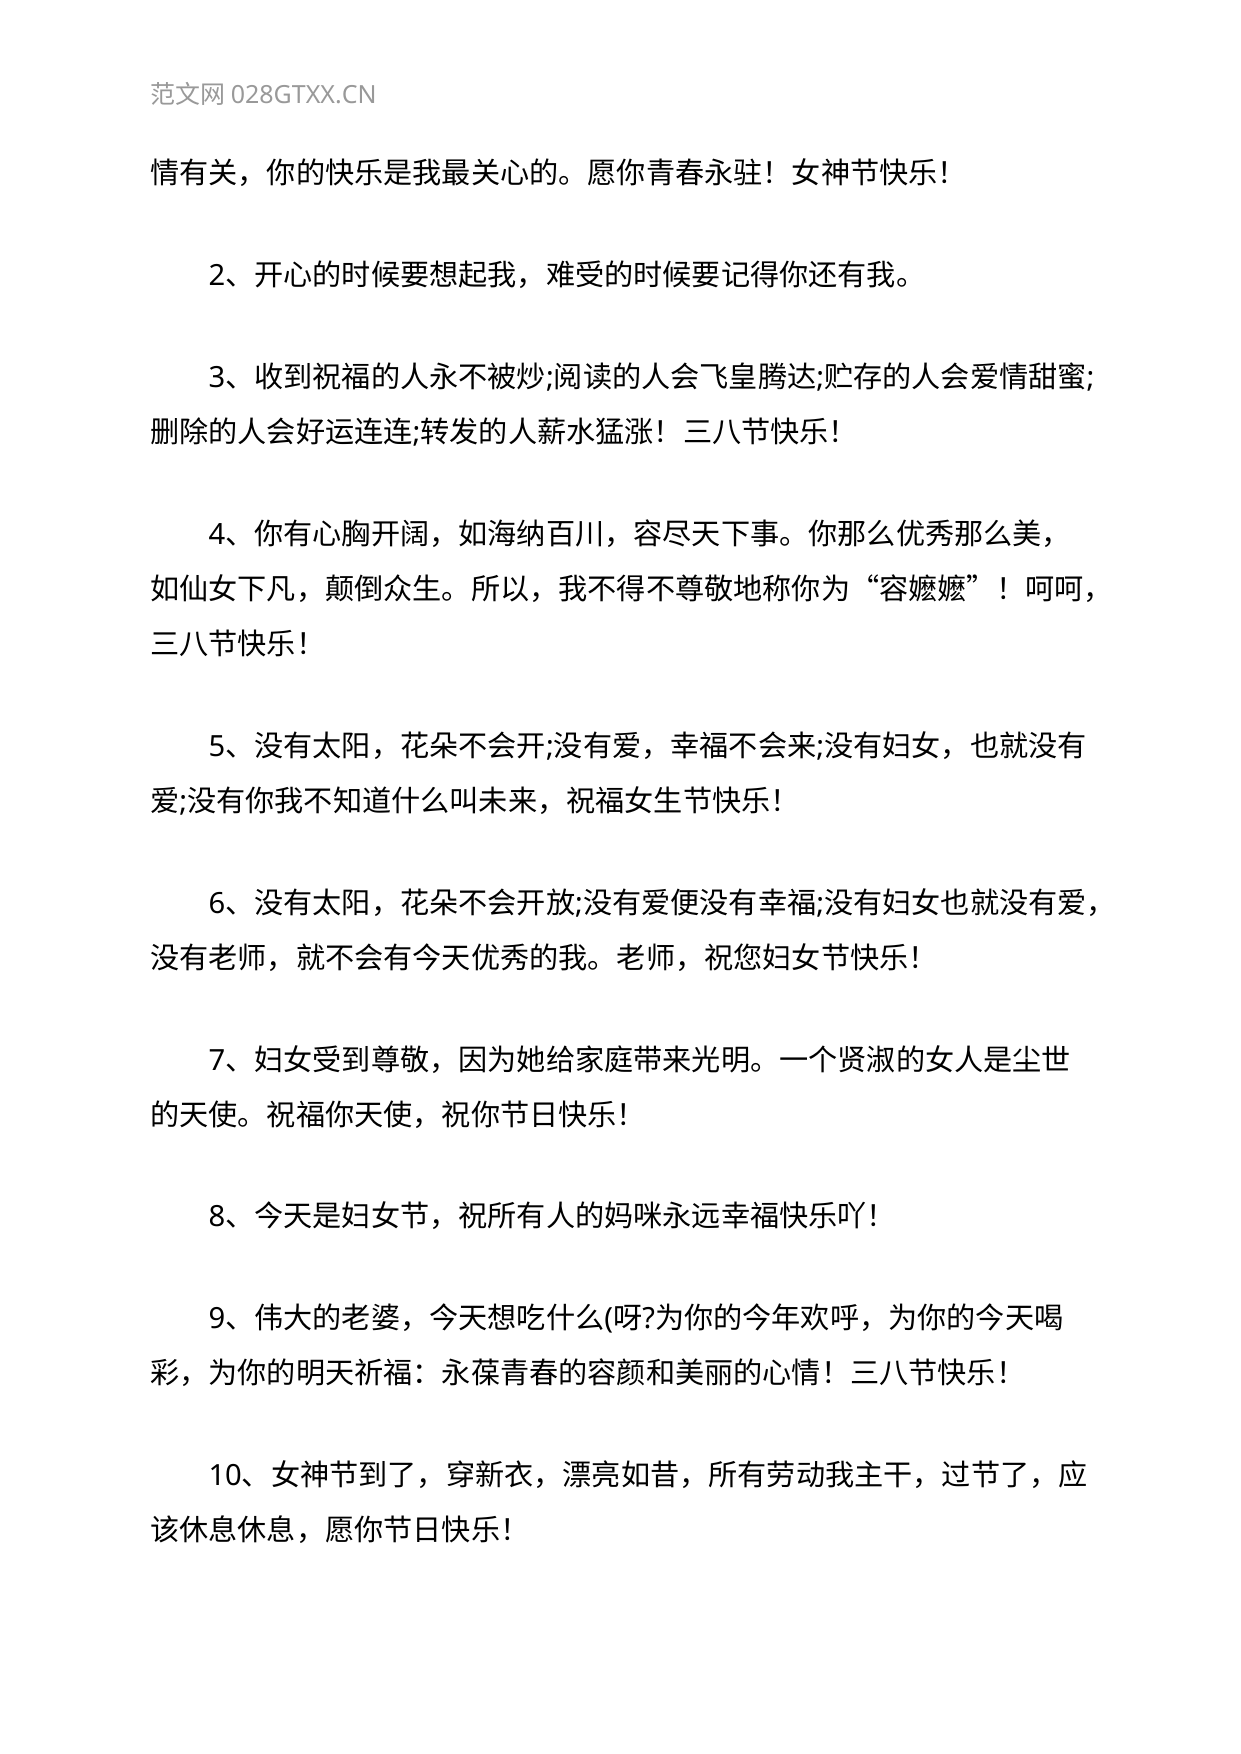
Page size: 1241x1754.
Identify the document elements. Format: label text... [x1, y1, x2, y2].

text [150, 150, 1090, 192]
text 6、没有太阳，花朵不会开放;没有爱便没有幸福;没有妇女也就没有爱，没有老师，就不会有今天优秀的我。老师，祝您妇女节快乐！ [150, 879, 1090, 977]
text 10、女神节到了，穿新衣，漂亮如昔，所有劳动我主干，过节了，应该休息休息，愿你节日快乐！ [150, 1452, 1090, 1549]
text 4、你有心胸开阔，如海纳百川，容尽天下事。你那么优秀那么美，如仙女下凡，颠倒众生。所以，我不得不尊敬地称你为“容嬷嬷”！呵呵，三八节快乐！ [150, 511, 1090, 663]
text 2、开心的时候要想起我，难受的时候要记得你还有我。 [150, 252, 1090, 294]
text 3、收到祝福的人永不被炒;阅读的人会飞皇腾达;贮存的人会爱情甜蜜;删除的人会好运连连;转发的人薪水猛涨！三八节快乐！ [150, 354, 1090, 451]
text 7、妇女受到尊敬，因为她给家庭带来光明。一个贤淑的女人是尘世的天使。祝福你天使，祝你节日快乐！ [150, 1036, 1090, 1133]
text 9、伟大的老婆，今天想吃什么(呀?为你的今年欢呼，为你的今天喝彩，为你的明天祈福：永葆青春的容颜和美丽的心情！三八节快乐！ [150, 1295, 1090, 1392]
text 5、没有太阳，花朵不会开;没有爱，幸福不会来;没有妇女，也就没有爱;没有你我不知道什么叫未来，祝福女生节快乐！ [150, 722, 1090, 820]
text 8、今天是妇女节，祝所有人的妈咪永远幸福快乐吖！ [150, 1193, 1090, 1235]
